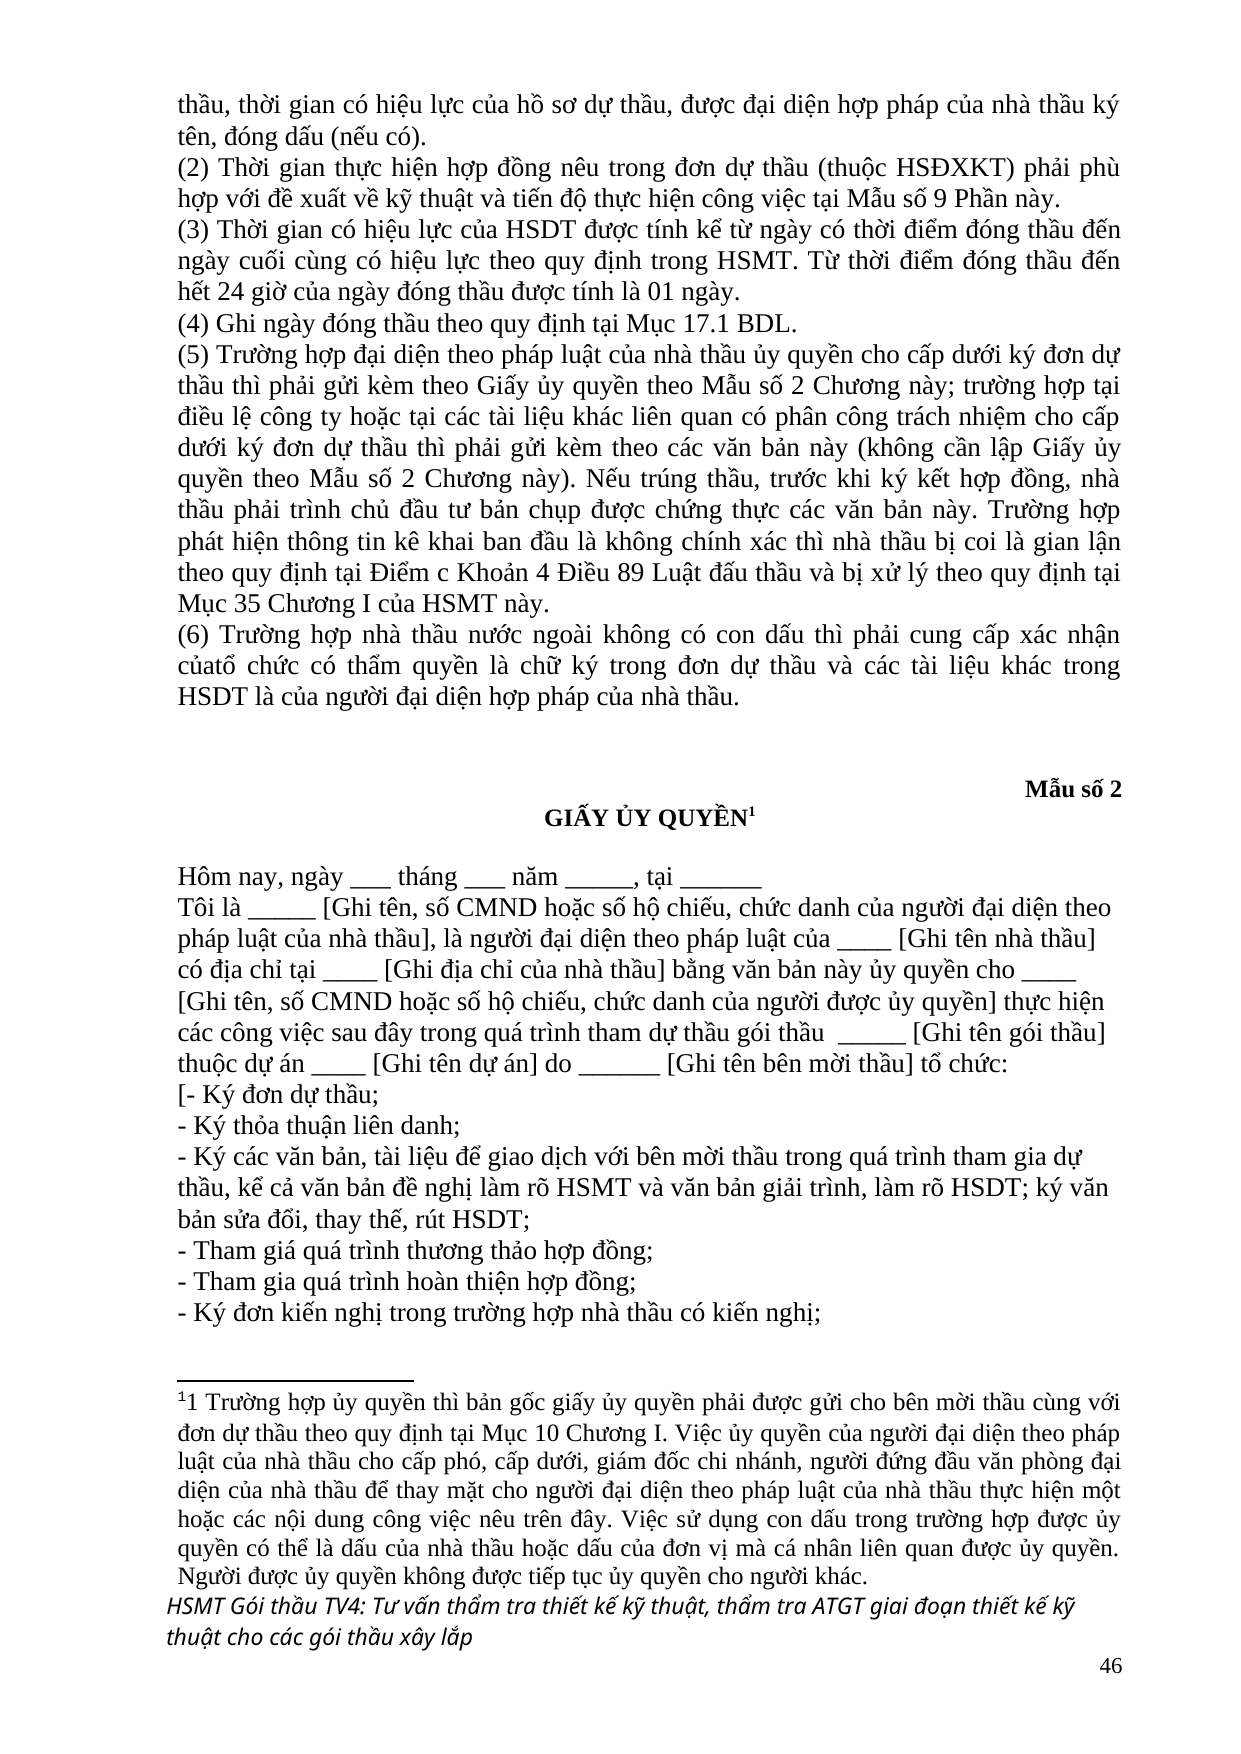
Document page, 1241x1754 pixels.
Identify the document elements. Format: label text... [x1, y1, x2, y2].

text Tôi là _____ [Ghi tên, số CMND hoặc số hộ chiếu, chức danh của người đại diện theo pháp luật của nhà thầu], là người đại diện theo pháp luật của ____ [Ghi tên nhà thầu] có địa chỉ tại ____ [Ghi địa chỉ của nhà thầu] bằng văn bản này ủy quyền cho ____ [Ghi tên, số CMND hoặc số hộ chiếu, chức danh của người được ủy quyền] thực hiện các công việc sau đây trong quá trình tham dự thầu gói thầu _____ [Ghi tên gói thầu] thuộc dự án ____ [Ghi tên dự án] do ______ [Ghi tên bên mời thầu] tổ chức: [177, 891, 1122, 1078]
text - Ký các văn bản, tài liệu để giao dịch với bên mời thầu trong quá trình tham gia dự thầu, kể cả văn bản đề nghị làm rõ HSMT và văn bản giải trình, làm rõ HSDT; ký văn bản sửa đổi, thay thế, rút HSDT; [177, 1140, 1122, 1234]
text Mẫu số 2 [177, 774, 1122, 803]
text (5) Trường hợp đại diện theo pháp luật của nhà thầu ủy quyền cho cấp dưới ký đơn dự thầu thì phải gửi kèm theo Giấy ủy quyền theo Mẫu số 2 Chương này; trường hợp tại điều lệ công ty hoặc tại các tài liệu khác liên quan có phân công trách nhiệm cho cấp dưới ký đơn dự thầu thì phải gửi kèm theo các văn bản này (không cần lập Giấy ủy quyền theo Mẫu số 2 Chương này). Nếu trúng thầu, trước khi ký kết hợp đồng, nhà thầu phải trình chủ đầu tư bản chụp được chứng thực các văn bản này. Trường hợp phát hiện thông tin kê khai ban đầu là không chính xác thì nhà thầu bị coi là gian lận theo quy định tại Điểm c Khoản 4 Điều 89 Luật đấu thầu và bị xử lý theo quy định tại Mục 35 Chương I của HSMT này. [177, 338, 1122, 618]
text (6) Trường hợp nhà thầu nước ngoài không có con dấu thì phải cung cấp xác nhận củatổ chức có thẩm quyền là chữ ký trong đơn dự thầu và các tài liệu khác trong HSDT là của người đại diện hợp pháp của nhà thầu. [177, 618, 1122, 712]
text GIẤY ỦY QUYỀN1 [177, 803, 1122, 831]
text Hôm nay, ngày ___ tháng ___ năm _____, tại ______ [177, 860, 1122, 891]
text (4) Ghi ngày đóng thầu theo quy định tại Mục 17.1 BDL. [177, 307, 1122, 338]
text (2) Thời gian thực hiện hợp đồng nêu trong đơn dự thầu (thuộc HSĐXKT) phải phù hợp với đề xuất về kỹ thuật và tiến độ thực hiện công việc tại Mẫu số 9 Phần này. [177, 151, 1122, 213]
text [- Ký đơn dự thầu; [177, 1078, 1122, 1109]
text (3) Thời gian có hiệu lực của HSDT được tính kể từ ngày có thời điểm đóng thầu đến ngày cuối cùng có hiệu lực theo quy định trong HSMT. Từ thời điểm đóng thầu đến hết 24 giờ của ngày đóng thầu được tính là 01 ngày. [177, 213, 1122, 307]
text - Ký thỏa thuận liên danh; [177, 1109, 1122, 1140]
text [177, 89, 1122, 151]
text - Ký đơn kiến nghị trong trường hợp nhà thầu có kiến nghị; [177, 1296, 1122, 1327]
text - Tham giá quá trình thương thảo hợp đồng; [177, 1234, 1122, 1265]
text - Tham gia quá trình hoàn thiện hợp đồng; [177, 1265, 1122, 1296]
